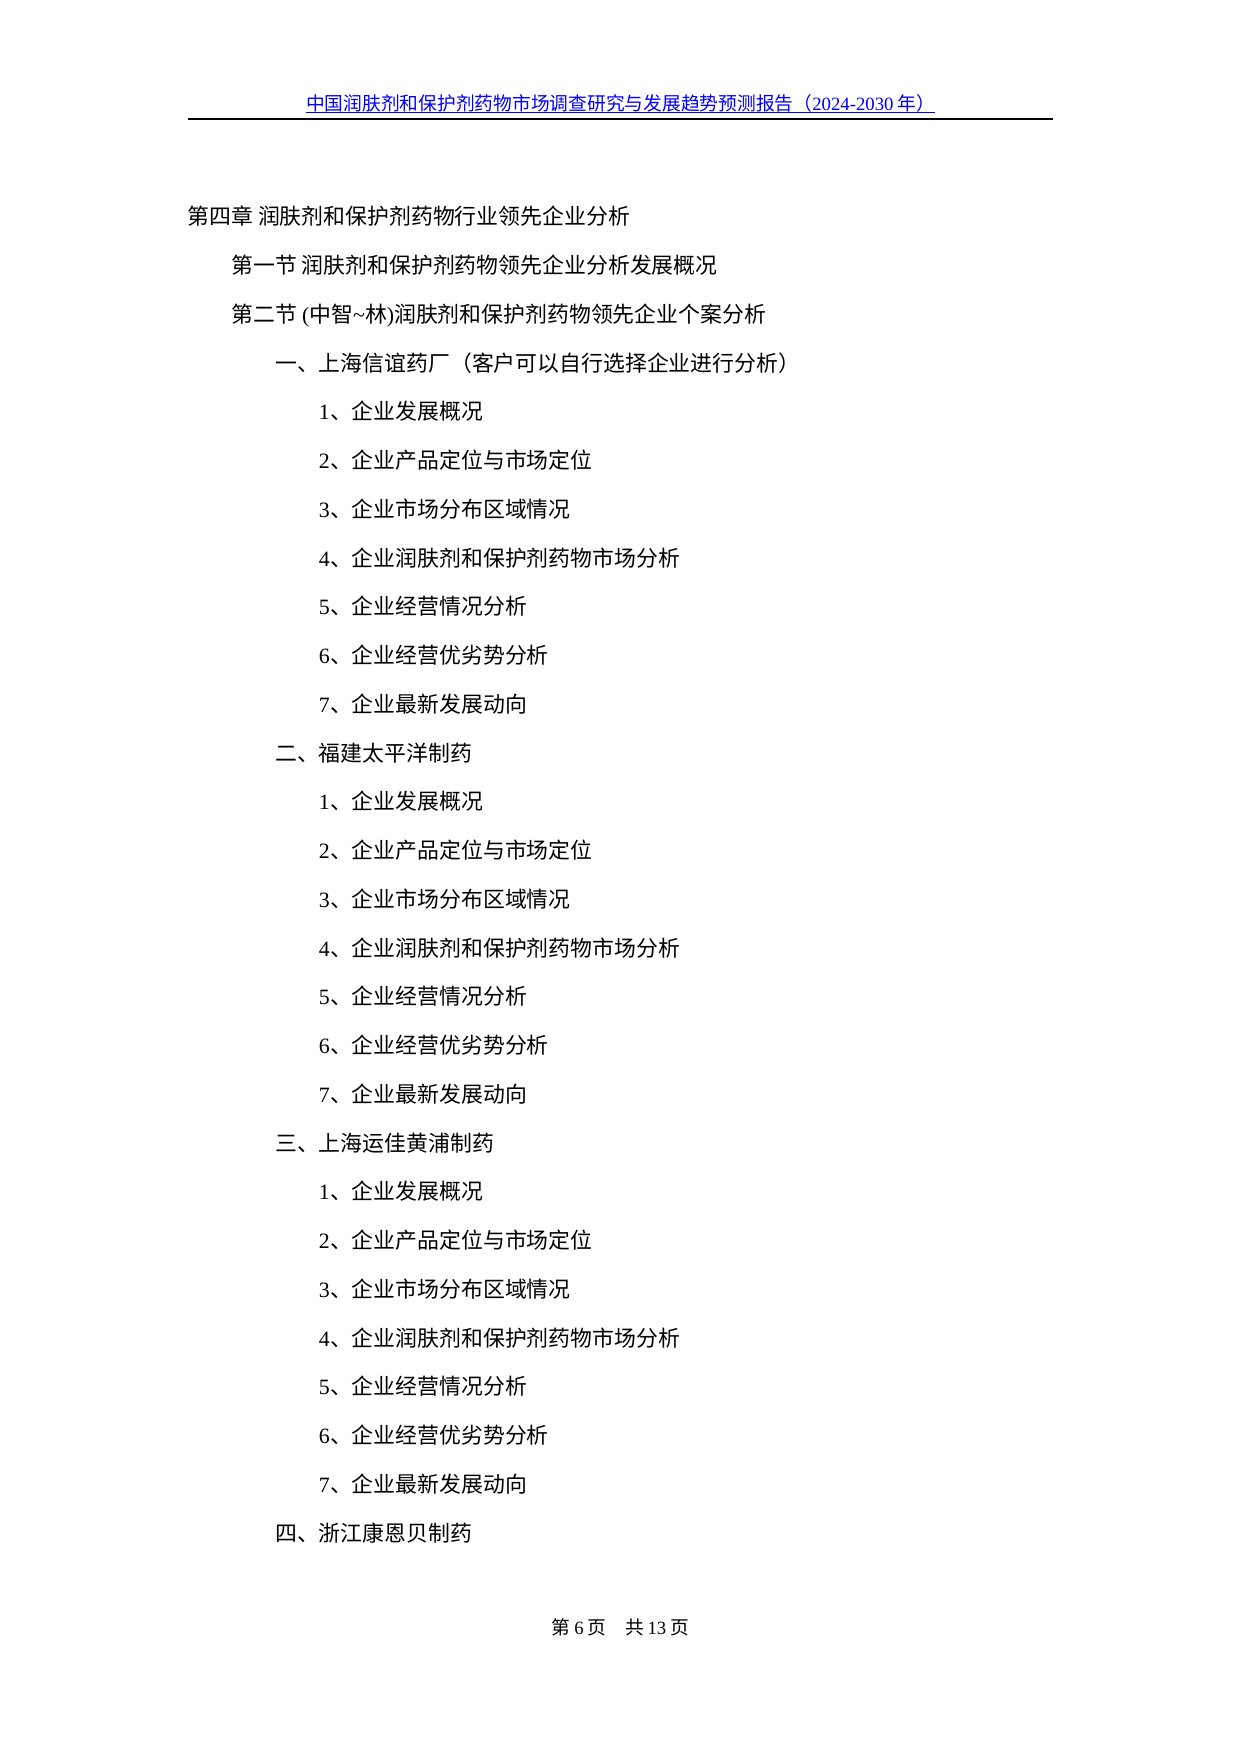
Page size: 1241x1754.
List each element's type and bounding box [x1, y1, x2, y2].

text [187, 150, 1053, 1548]
